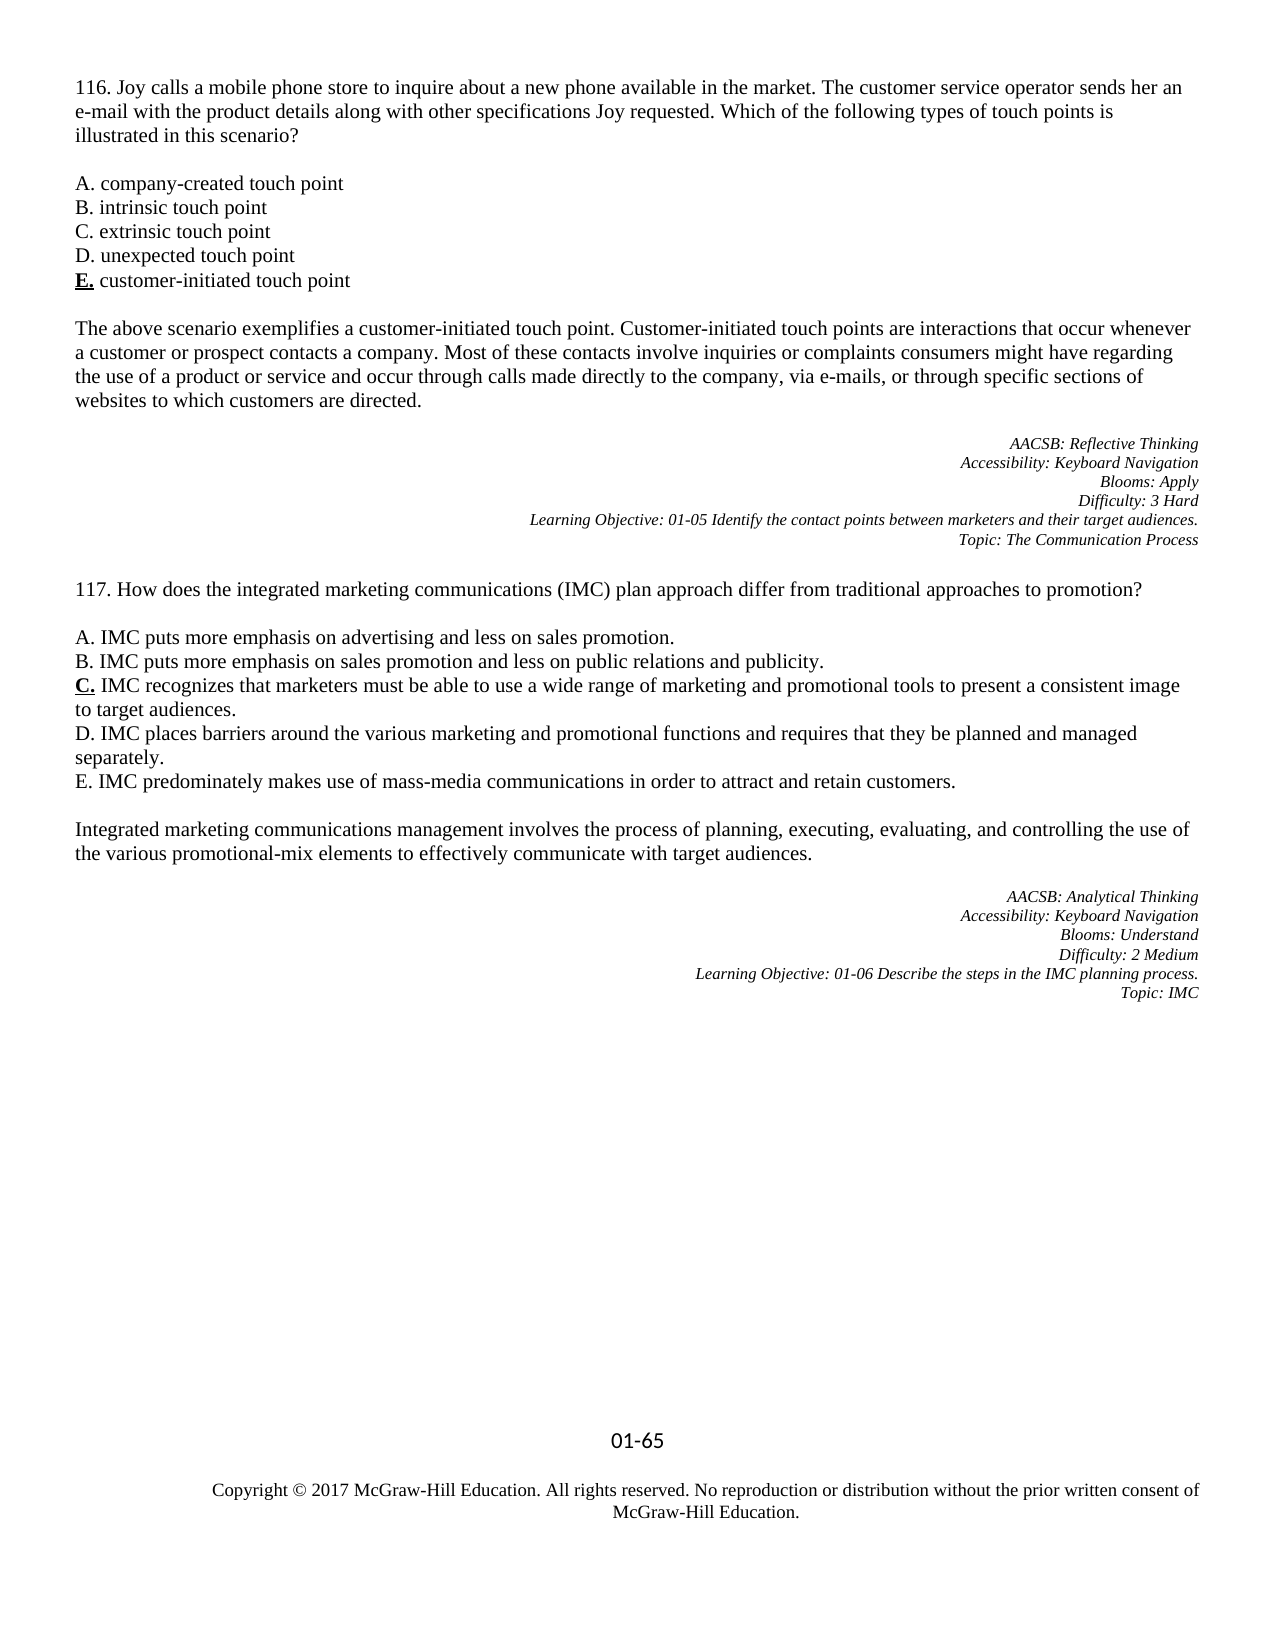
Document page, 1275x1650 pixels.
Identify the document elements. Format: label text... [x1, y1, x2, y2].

text AACSB: Reflective Thinking Accessibility: Keyboard Navigation Blooms: Apply Difficulty: 3 Hard Learning Objective: 01-05 Identify the contact points between marketers and their target audiences. Topic: The Communication Process [75, 412, 1200, 576]
text A. company-created touch point B. intrinsic touch point C. extrinsic touch point D. unexpected touch point E. customer-initiated touch point [75, 147, 1200, 292]
text A. IMC puts more emphasis on advertising and less on sales promotion. B. IMC puts more emphasis on sales promotion and less on public relations and publicity. C. IMC recognizes that marketers must be able to use a wide range of marketing and promotional tools to present a consistent image to target audiences. D. IMC places barriers around the various marketing and promotional functions and requires that they be planned and managed separately. E. IMC predominately makes use of mass-media communications in order to attract and retain customers. [75, 601, 1200, 793]
text 117. How does the integrated marketing communications (IMC) plan approach differ from traditional approaches to promotion? [75, 576, 1200, 601]
text The above scenario exemplifies a customer-initiated touch point. Customer-initiated touch points are interactions that occur whenever a customer or prospect contacts a company. Most of these contacts involve inquiries or complaints consumers might have regarding the use of a product or service and occur through calls made directly to the company, via e-mails, or through specific sections of websites to which customers are directed. [75, 316, 1200, 412]
text 116. Joy calls a mobile phone store to inquire about a new phone available in the market. The customer service operator sends her an e-mail with the product details along with other specifications Joy requested. Which of the following types of touch points is illustrated in this scenario? [75, 75, 1200, 147]
text AACSB: Analytical Thinking Accessibility: Keyboard Navigation Blooms: Understand Difficulty: 2 Medium Learning Objective: 01-06 Describe the steps in the IMC planning process. Topic: IMC [75, 865, 1200, 1030]
text Integrated marketing communications management involves the process of planning, executing, evaluating, and controlling the use of the various promotional-mix elements to effectively communicate with target audiences. [75, 817, 1200, 865]
